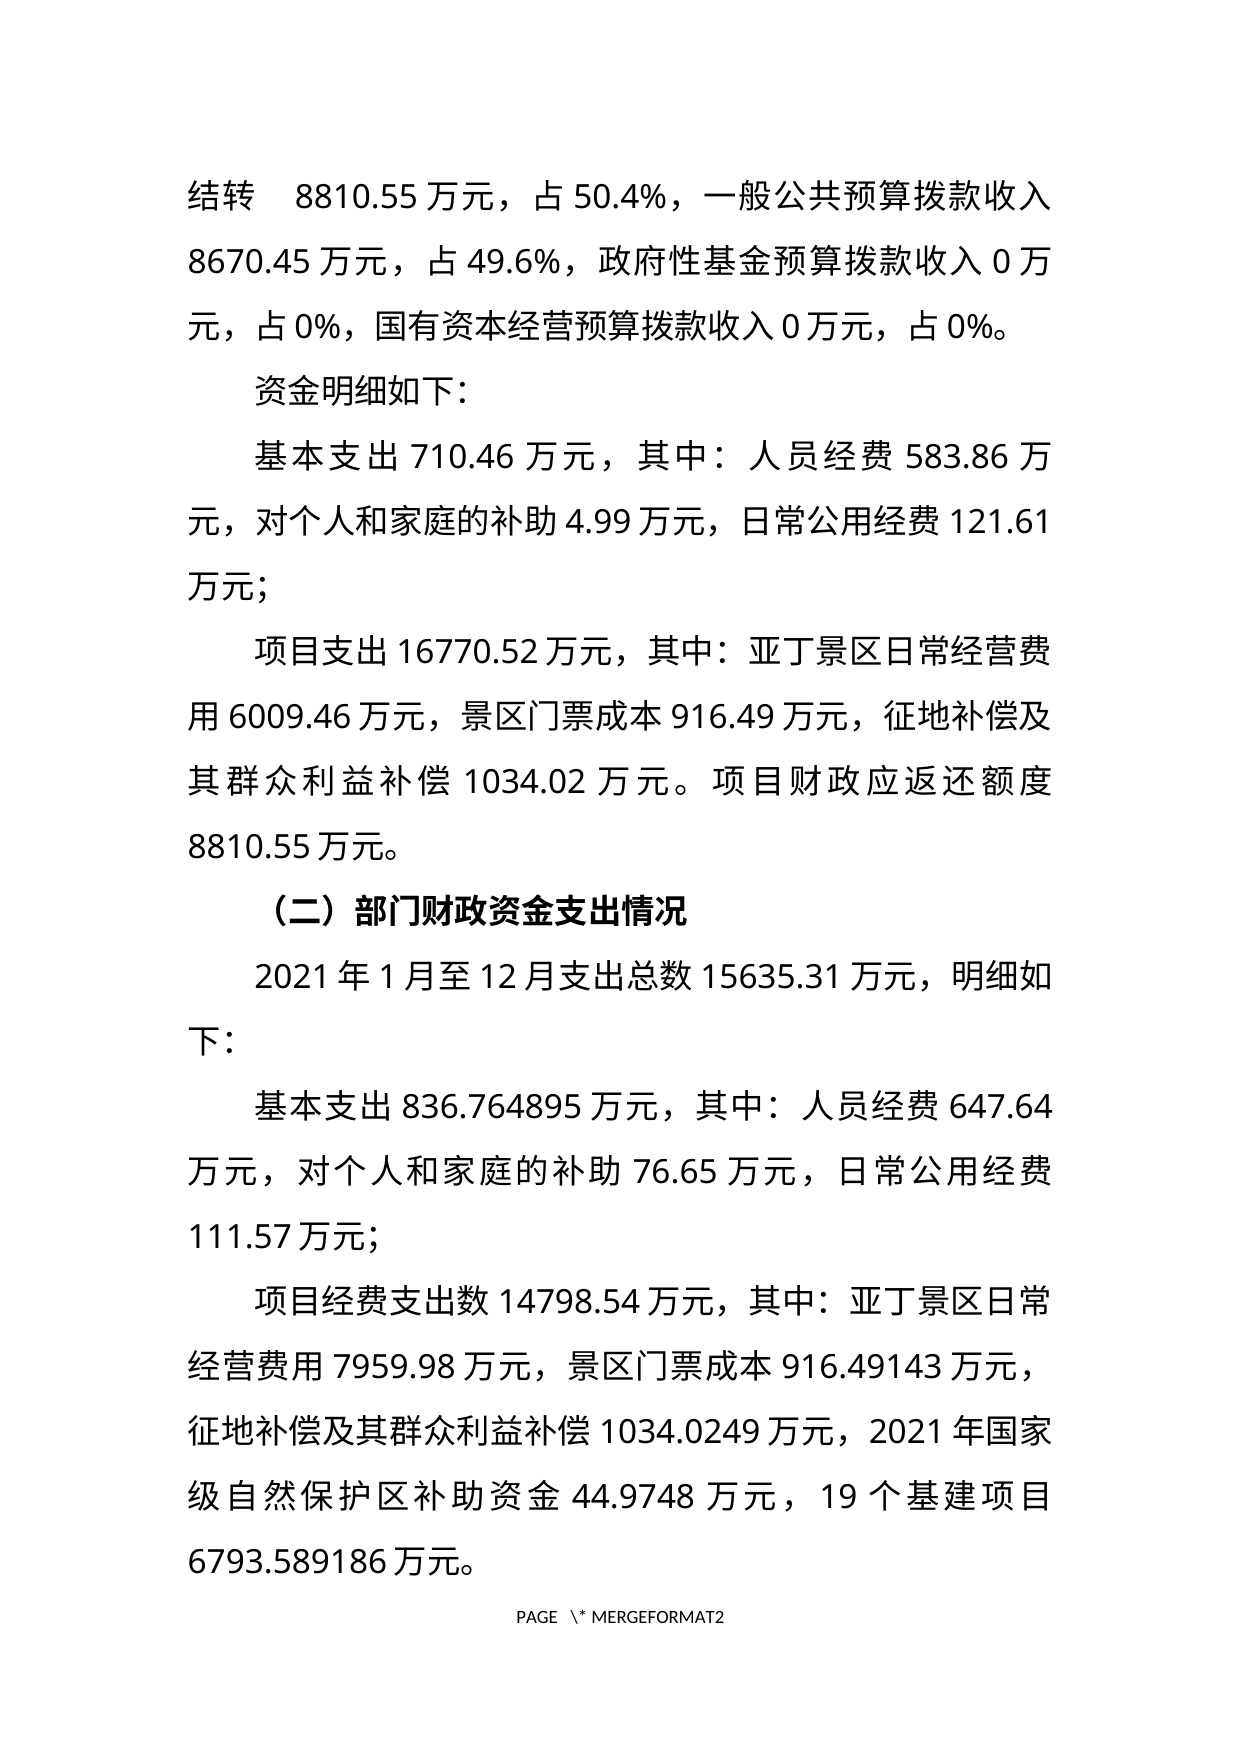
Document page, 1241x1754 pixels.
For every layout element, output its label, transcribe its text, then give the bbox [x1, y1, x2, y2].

text 项目支出16770.52万元，其中：亚丁景区日常经营费用6009.46万元，景区门票成本916.49万元，征地补偿及其群众利益补偿1034.02万元。项目财政应返还额度8810.55万元。 [187, 617, 1053, 877]
text （二）部门财政资金支出情况 [187, 877, 1053, 942]
text 2021年1月至12月支出总数15635.31万元，明细如下： [187, 942, 1053, 1072]
text 资金明细如下： [187, 357, 1053, 422]
text 基本支出836.764895万元，其中：人员经费647.64万元，对个人和家庭的补助76.65万元，日常公用经费111.57万元； [187, 1072, 1053, 1267]
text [187, 162, 1053, 357]
text 项目经费支出数14798.54万元，其中：亚丁景区日常经营费用7959.98万元，景区门票成本916.49143万元，征地补偿及其群众利益补偿1034.0249万元，2021年国家级自然保护区补助资金44.9748万元，19个基建项目6793.589186万元。 [187, 1267, 1053, 1592]
text 基本支出710.46万元，其中：人员经费583.86万元，对个人和家庭的补助4.99万元，日常公用经费121.61万元； [187, 422, 1053, 617]
